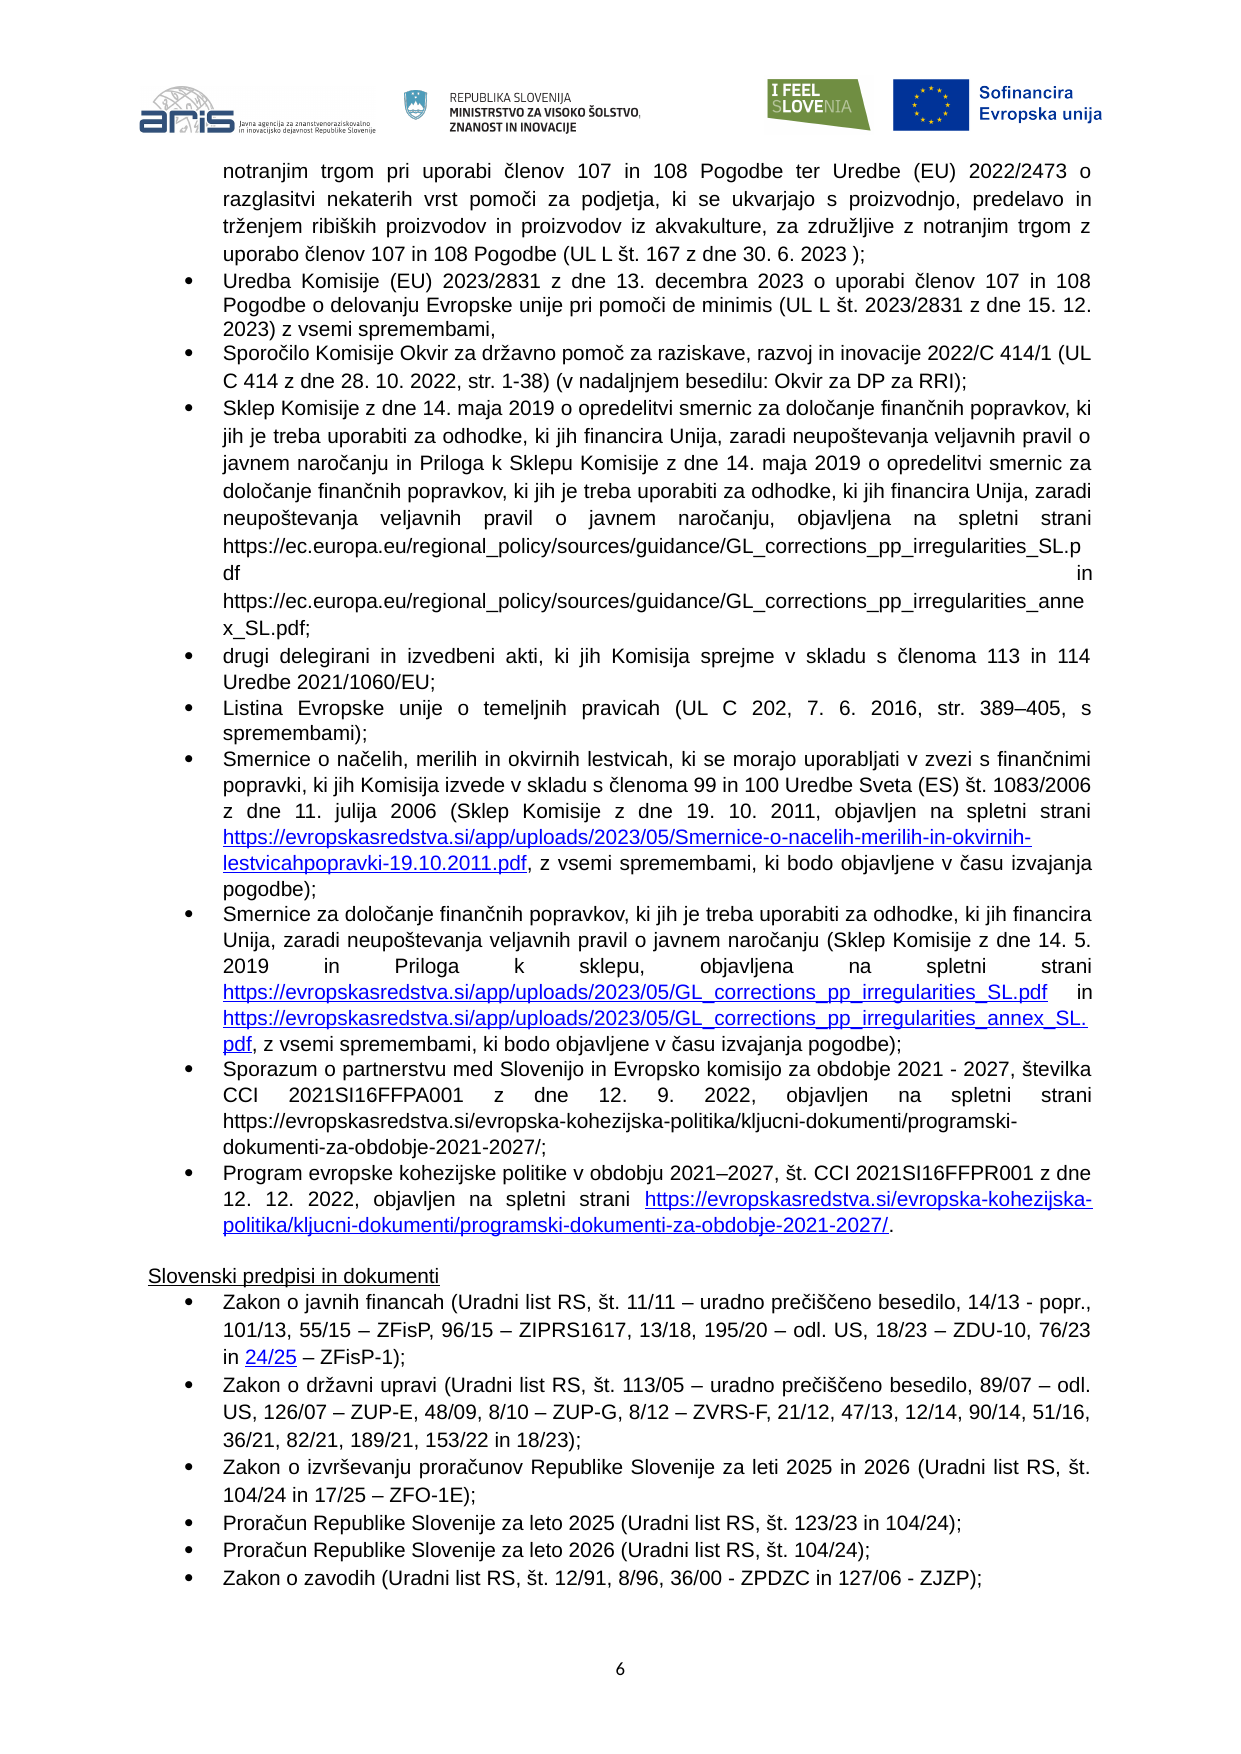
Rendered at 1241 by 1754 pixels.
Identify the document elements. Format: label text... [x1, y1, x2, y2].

list Uredba Komisije (EU) 2023/2831 z dne 13. decembra 2023 o uporabi členov 107 in 108 Pogodbe o delovanju Evropske unije pri pomoči de minimis (UL L št. 2023/2831 z dne 15. 12. 2023) z vsemi spremembami, [185, 269, 1093, 341]
list Smernice o načelih, merilih in okvirnih lestvicah, ki se morajo uporabljati v zvezi s finančnimi popravki, ki jih Komisija izvede v skladu s členoma 99 in 100 Uredbe Sveta (ES) št. 1083/2006 z dne 11. julija 2006 (Sklep Komisije z dne 19. 10. 2011, objavljen na spletni strani https://evropskasredstva.si/app/uploads/2023/05/Smernice-o-nacelih-merilih-in-okvirnih-lestvicahpopravki-19.10.2011.pdf, z vsemi spremembami, ki bodo objavljene v času izvajanja pogodbe); [185, 747, 1093, 900]
list drugi delegirani in izvedbeni akti, ki jih Komisija sprejme v skladu s členoma 113 in 114 Uredbe 2021/1060/EU; [185, 643, 1093, 693]
list Sklep Komisije z dne 14. maja 2019 o opredelitvi smernic za določanje finančnih popravkov, ki jih je treba uporabiti za odhodke, ki jih financira Unija, zaradi neupoštevanja veljavnih pravil o javnem naročanju in Priloga k Sklepu Komisije z dne 14. maja 2019 o opredelitvi smernic za določanje finančnih popravkov, ki jih je treba uporabiti za odhodke, ki jih financira Unija, zaradi neupoštevanja veljavnih pravil o javnem naročanju, objavljena na spletni strani https://ec.europa.eu/regional_policy/sources/guidance/GL_corrections_pp_irregularities_SL.pdf in https://ec.europa.eu/regional_policy/sources/guidance/GL_corrections_pp_irregularities_annex_SL.pdf; [185, 396, 1093, 640]
list Zakon o zavodih (Uradni list RS, št. 12/91, 8/96, 36/00 - ZPDZC in 127/06 - ZJZP); [185, 1566, 1093, 1589]
list Program evropske kohezijske politike v obdobju 2021–2027, št. CCI 2021SI16FFPR001 z dne 12. 12. 2022, objavljen na spletni strani https://evropskasredstva.si/evropska-kohezijska-politika/kljucni-dokumenti/programski-dokumenti-za-obdobje-2021-2027/. [185, 1161, 1093, 1236]
picture [763, 75, 875, 135]
picture [404, 90, 641, 134]
list Listina Evropske unije o temeljnih pravicah (UL C 202, 7. 6. 2016, str. 389–405, s spremembami); [185, 695, 1093, 745]
list Zakon o državni upravi (Uradni list RS, št. 113/05 – uradno prečiščeno besedilo, 89/07 – odl. US, 126/07 – ZUP-E, 48/09, 8/10 – ZUP-G, 8/12 – ZVRS-F, 21/12, 47/13, 12/14, 90/14, 51/16, 36/21, 82/21, 189/21, 153/22 in 18/23); [185, 1373, 1093, 1452]
list Zakon o javnih financah (Uradni list RS, št. 11/11 – uradno prečiščeno besedilo, 14/13 - popr., 101/13, 55/15 – ZFisP, 96/15 – ZIPRS1617, 13/18, 195/20 – odl. US, 18/23 – ZDU-10, 76/23 in 24/25 – ZFisP-1); [185, 1290, 1093, 1369]
list Proračun Republike Slovenije za leto 2025 (Uradni list RS, št. 123/23 in 104/24); [185, 1510, 1093, 1534]
list Zakon o izvrševanju proračunov Republike Slovenije za leti 2025 in 2026 (Uradni list RS, št. 104/24 in 17/25 – ZFO-1E); [185, 1455, 1093, 1507]
list Sporočilo Komisije Okvir za državno pomoč za raziskave, razvoj in inovacije 2022/C 414/1 (UL C 414 z dne 28. 10. 2022, str. 1-38) (v nadaljnjem besedilu: Okvir za DP za RRI); [185, 341, 1093, 392]
text Slovenski predpisi in dokumenti [148, 1264, 1093, 1288]
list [185, 159, 1093, 265]
picture [889, 75, 1113, 135]
picture [139, 86, 376, 135]
list Sporazum o partnerstvu med Slovenijo in Evropsko komisijo za obdobje 2021 - 2027, številka CCI 2021SI16FFPA001 z dne 12. 9. 2022, objavljen na spletni strani https://evropskasredstva.si/evropska-kohezijska-politika/kljucni-dokumenti/programski-dokumenti-za-obdobje-2021-2027/; [185, 1057, 1093, 1159]
list Smernice za določanje finančnih popravkov, ki jih je treba uporabiti za odhodke, ki jih financira Unija, zaradi neupoštevanja veljavnih pravil o javnem naročanju (Sklep Komisije z dne 14. 5. 2019 in Priloga k sklepu, objavljena na spletni strani https://evropskasredstva.si/app/uploads/2023/05/GL_corrections_pp_irregularities_SL.pdf in https://evropskasredstva.si/app/uploads/2023/05/GL_corrections_pp_irregularities_annex_SL.pdf, z vsemi spremembami, ki bodo objavljene v času izvajanja pogodbe); [185, 902, 1093, 1055]
list Proračun Republike Slovenije za leto 2026 (Uradni list RS, št. 104/24); [185, 1538, 1093, 1562]
